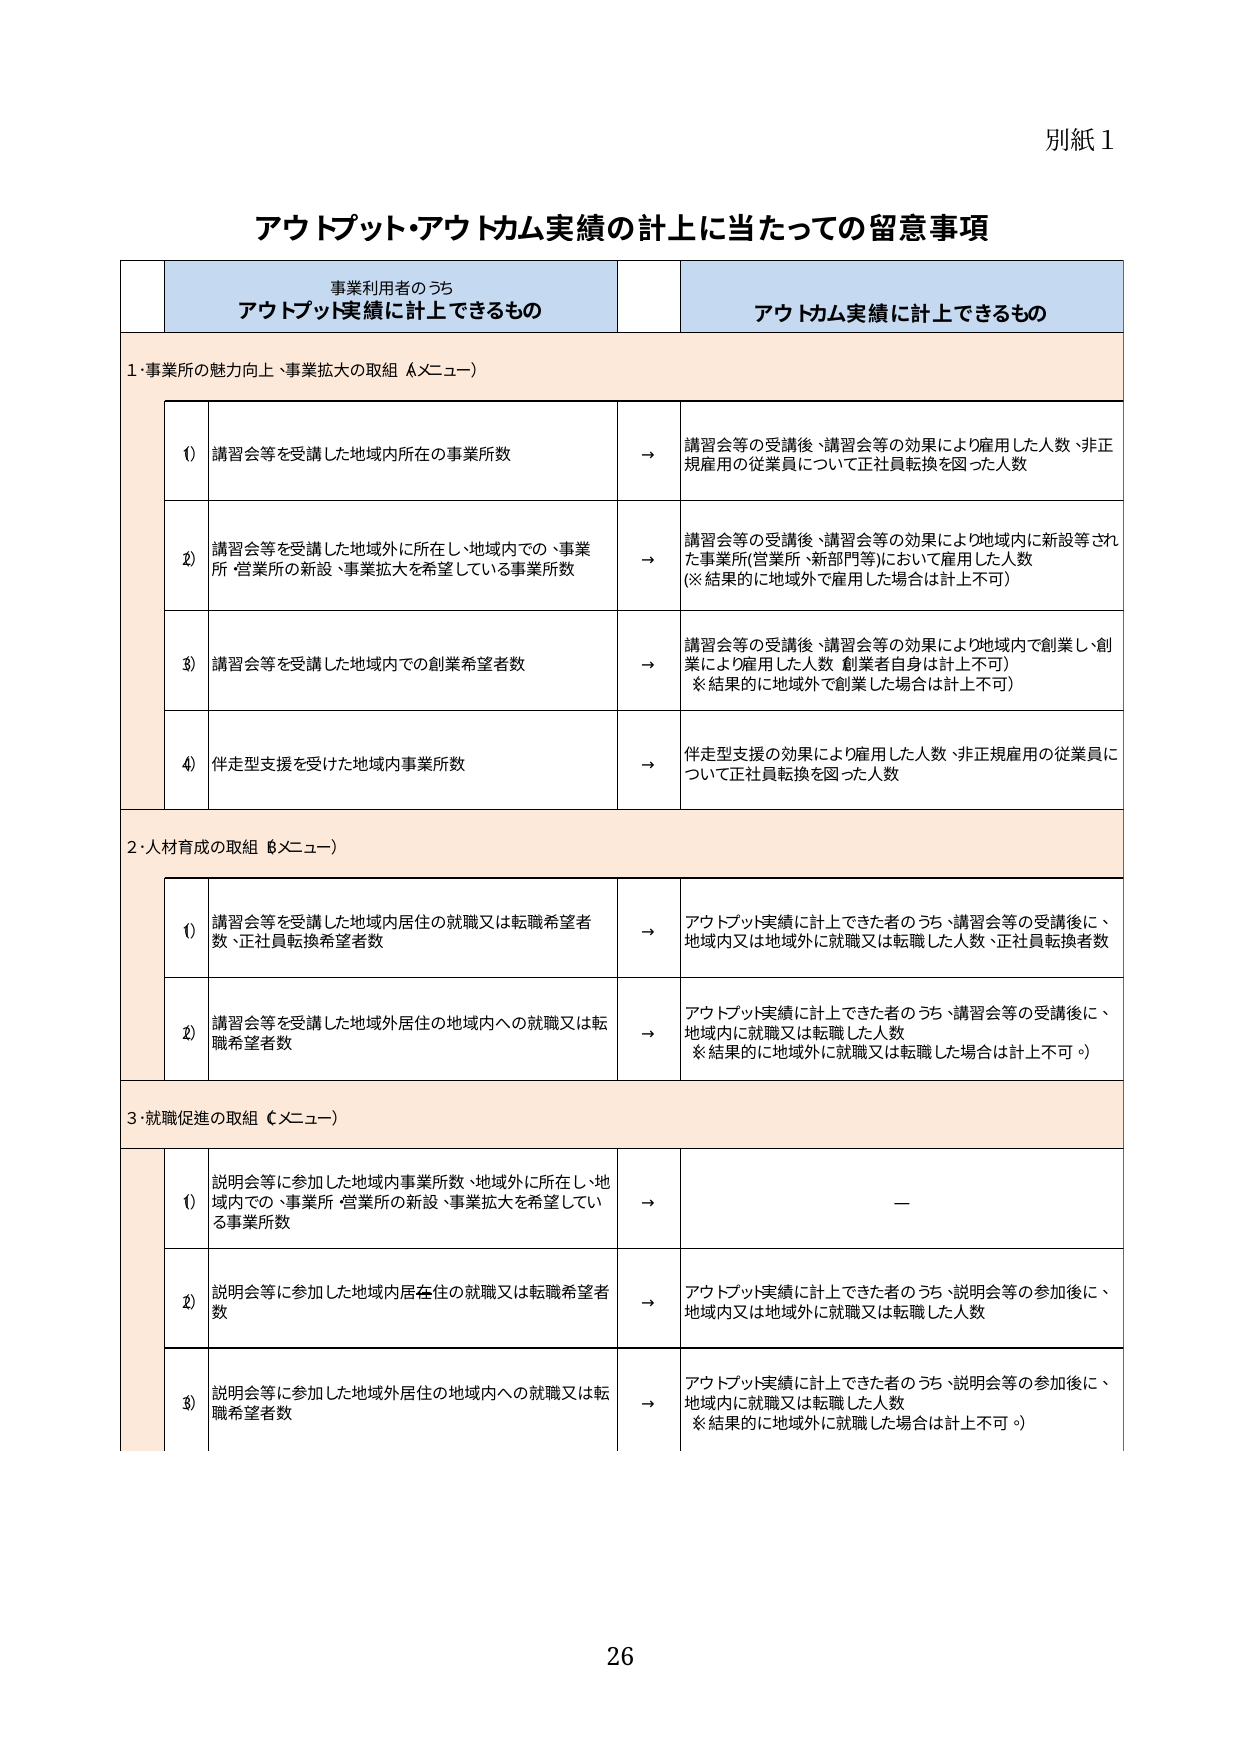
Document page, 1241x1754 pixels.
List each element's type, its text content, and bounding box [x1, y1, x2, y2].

text 別紙１ [120, 119, 1120, 159]
